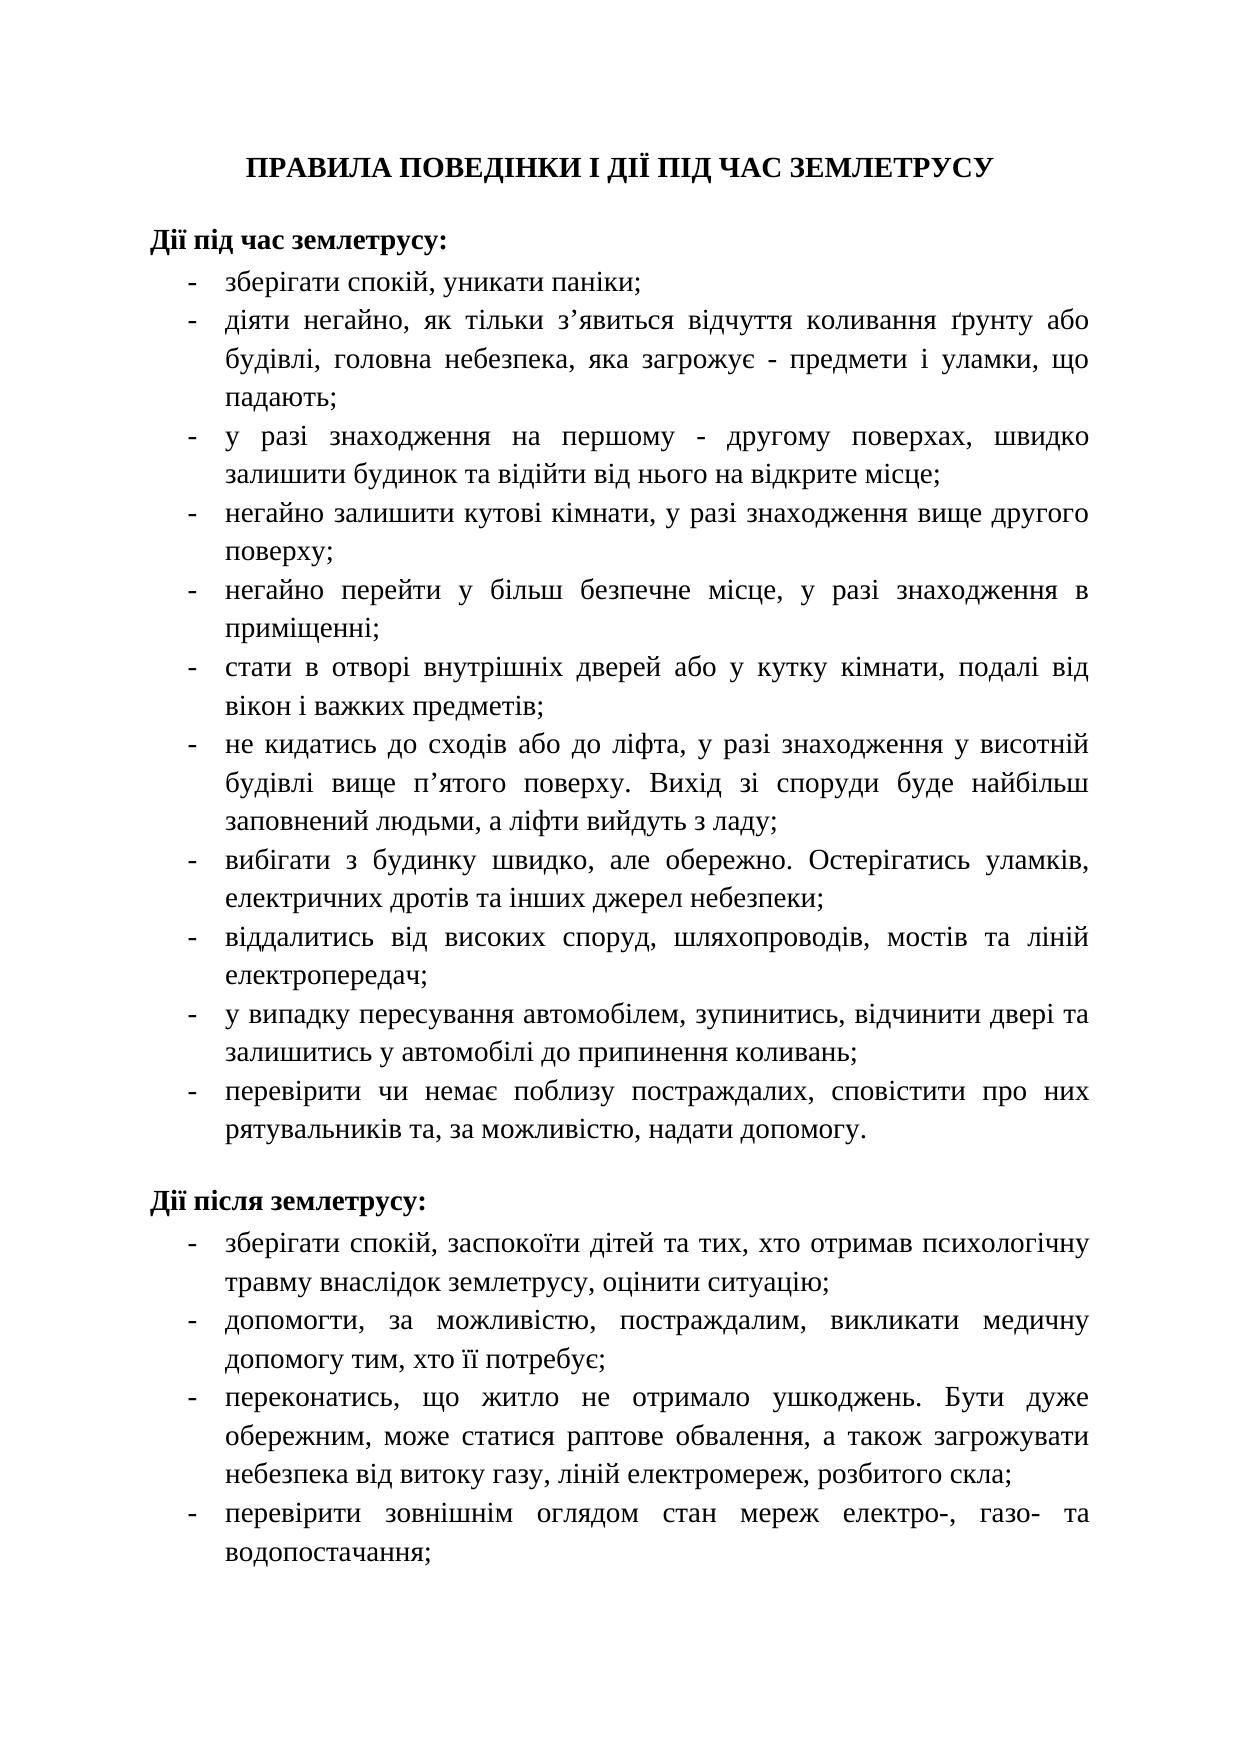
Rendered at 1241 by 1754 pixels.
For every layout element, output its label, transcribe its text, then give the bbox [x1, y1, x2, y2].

subtitle Дії під час землетрусу: [150, 222, 1090, 255]
subtitle Дії після землетрусу: [150, 1183, 1090, 1217]
list у випадку пересування автомобілем, зупинитись, відчинити двері та залишитись у автомобілі до припинення коливань; [187, 996, 1090, 1068]
list у разі знаходження на першому - другому поверхах, швидко залишити будинок та відійти від нього на відкрите місце; [187, 418, 1090, 490]
list перевірити зовнішнім оглядом стан мереж електро-, газо- та водопостачання; [187, 1495, 1090, 1567]
list негайно залишити кутові кімнати, у разі знаходження вище другого поверху; [187, 495, 1090, 567]
list діяти негайно, як тільки з’явиться відчуття коливання ґрунту або будівлі, головна небезпека, яка загрожує - предмети і уламки, що падають; [187, 302, 1090, 413]
list переконатись, що житло не отримало ушкоджень. Бути дуже обережним, може статися раптове обвалення, а також загрожувати небезпека від витоку газу, ліній електромереж, розбитого скла; [187, 1379, 1090, 1490]
list віддалитись від високих споруд, шляхопроводів, мостів та ліній електропередач; [187, 919, 1090, 991]
list не кидатись до сходів або до ліфта, у разі знаходження у висотній будівлі вище п’ятого поверху. Вихід зі споруди буде найбільш заповнений людьми, а ліфти вийдуть з ладу; [187, 726, 1090, 837]
list негайно перейти у більш безпечне місце, у разі знаходження в приміщенні; [187, 572, 1090, 644]
list вибігати з будинку швидко, але обережно. Остерігатись уламків, електричних дротів та інших джерел небезпеки; [187, 842, 1090, 914]
list зберігати спокій, заспокоїти дітей та тих, хто отримав психологічну травму внаслідок землетрусу, оцінити ситуацію; [187, 1225, 1090, 1297]
list перевірити чи немає поблизу постраждалих, сповістити про них рятувальників та, за можливістю, надати допомогу. [187, 1073, 1090, 1145]
list стати в отворі внутрішніх дверей або у кутку кімнати, подалі від вікон і важких предметів; [187, 649, 1090, 721]
text ПРАВИЛА ПОВЕДІНКИ І ДІЇ ПІД ЧАС ЗЕМЛЕТРУСУ [150, 150, 1090, 183]
list допомогти, за можливістю, постраждалим, викликати медичну допомогу тим, хто її потребує; [187, 1302, 1090, 1374]
list зберігати спокій, уникати паніки; [187, 264, 1090, 297]
